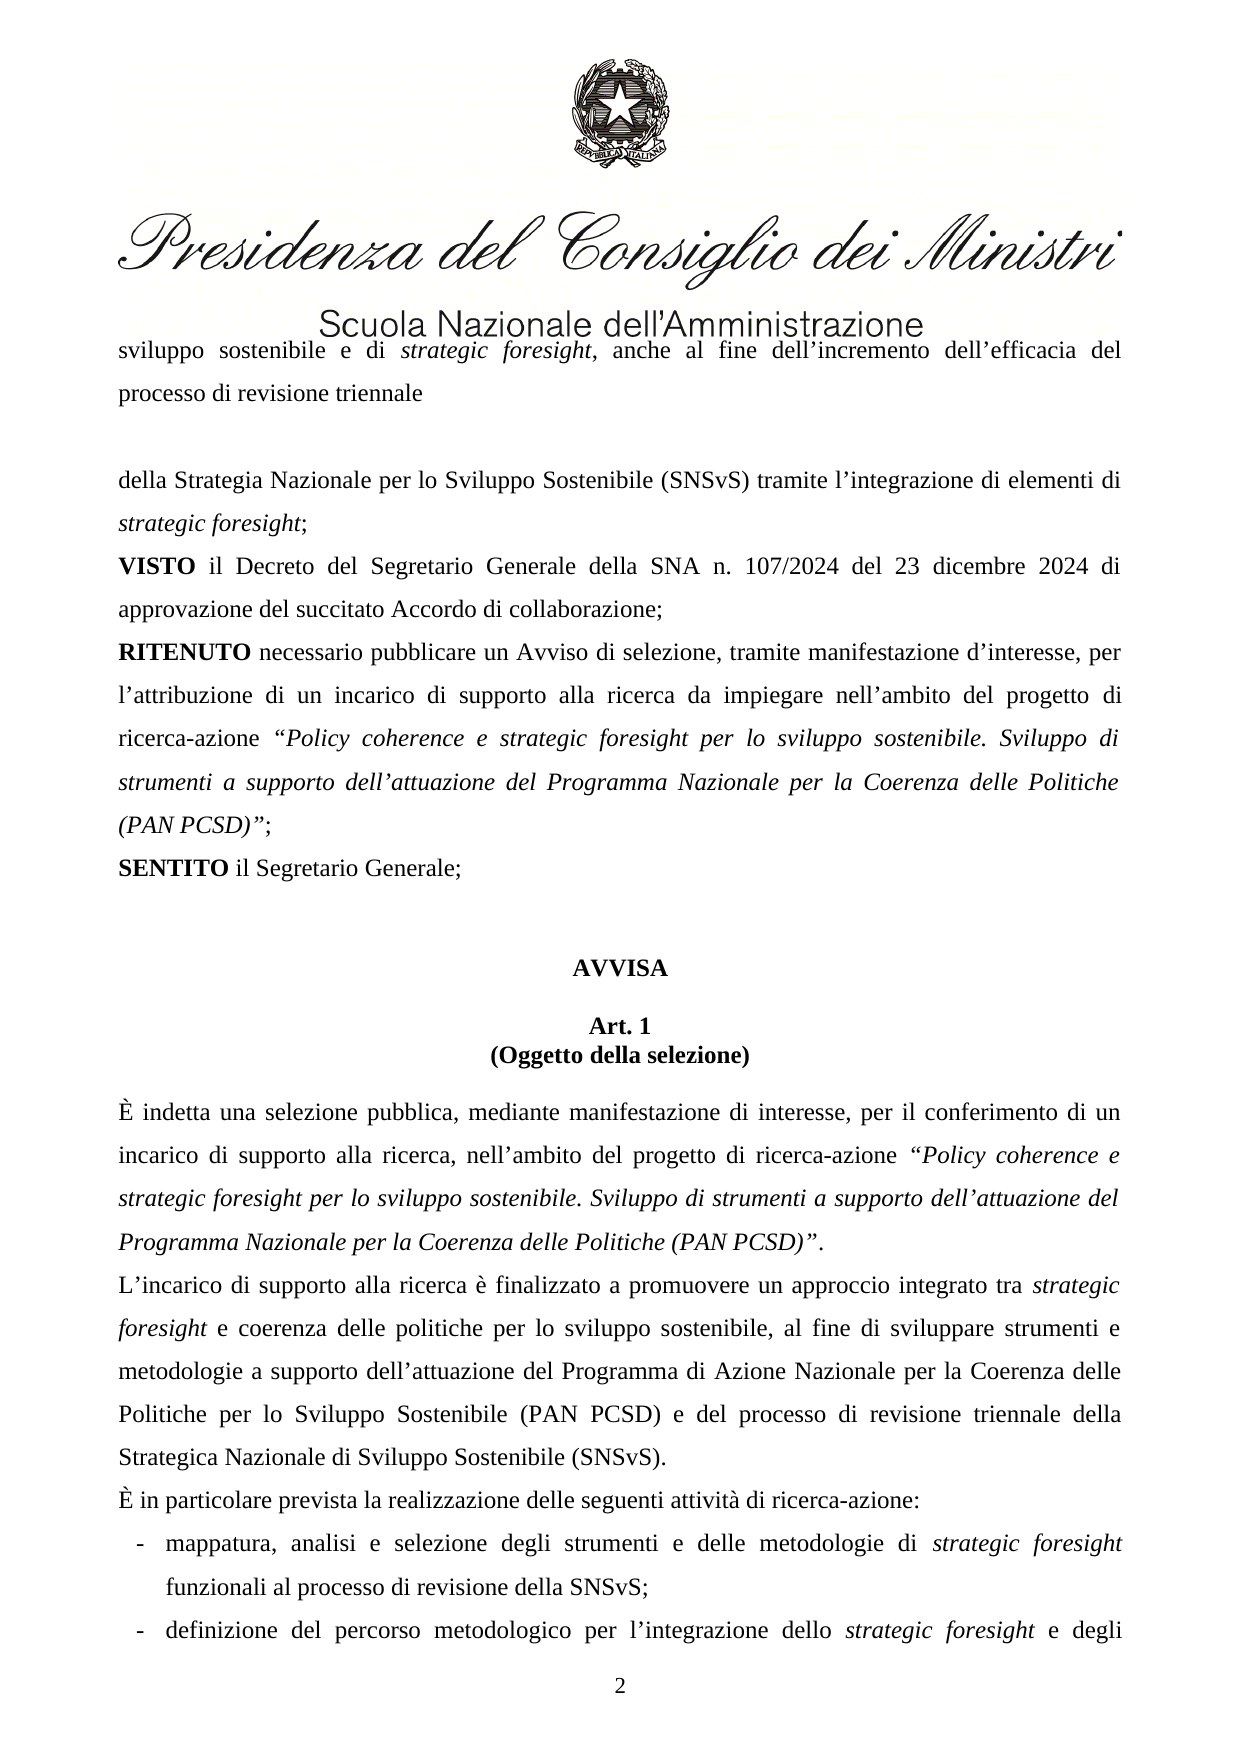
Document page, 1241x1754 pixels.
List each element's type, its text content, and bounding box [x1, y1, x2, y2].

text della Strategia Nazionale per lo Sviluppo Sostenibile (SNSvS) tramite l’integrazione di elementi di strategic foresight; [118, 465, 1122, 537]
list mappatura, analisi e selezione degli strumenti e delle metodologie di strategic foresight funzionali al processo di revisione della SNSvS; [136, 1528, 1122, 1600]
text SENTITO il Segretario Generale; [118, 853, 1122, 882]
text VISTO il Decreto del Segretario Generale della SNA n. 107/2024 del 23 dicembre 2024 di approvazione del succitato Accordo di collaborazione; [118, 551, 1122, 623]
text È indetta una selezione pubblica, mediante manifestazione di interesse, per il conferimento di un incarico di supporto alla ricerca, nell’ambito del progetto di ricerca-azione “Policy coherence e strategic foresight per lo sviluppo sostenibile. Sviluppo di strumenti a supporto dell’attuazione del Programma Nazionale per la Coerenza delle Politiche (PAN PCSD)”. [118, 1097, 1122, 1255]
text È in particolare prevista la realizzazione delle seguenti attività di ricerca-azione: [118, 1485, 1122, 1514]
picture [118, 59, 1123, 337]
text Art. 1 [106, 1011, 1134, 1040]
text RITENUTO necessario pubblicare un Avviso di selezione, tramite manifestazione d’interesse, per l’attribuzione di un incarico di supporto alla ricerca da impiegare nell’ambito del progetto di ricerca-azione “Policy coherence e strategic foresight per lo sviluppo sostenibile. Sviluppo di strumenti a supporto dell’attuazione del Programma Nazionale per la Coerenza delle Politiche (PAN PCSD)”; [118, 637, 1122, 838]
subtitle AVVISA [522, 953, 718, 982]
text (Oggetto della selezione) [106, 1040, 1134, 1068]
text L’incarico di supporto alla ricerca è finalizzato a promuovere un approccio integrato tra strategic foresight e coerenza delle politiche per lo sviluppo sostenibile, al fine di sviluppare strumenti e metodologie a supporto dell’attuazione del Programma di Azione Nazionale per la Coerenza delle Politiche per lo Sviluppo Sostenibile (PAN PCSD) e del processo di revisione triennale della Strategica Nazionale di Sviluppo Sostenibile (SNSvS). [118, 1270, 1122, 1471]
